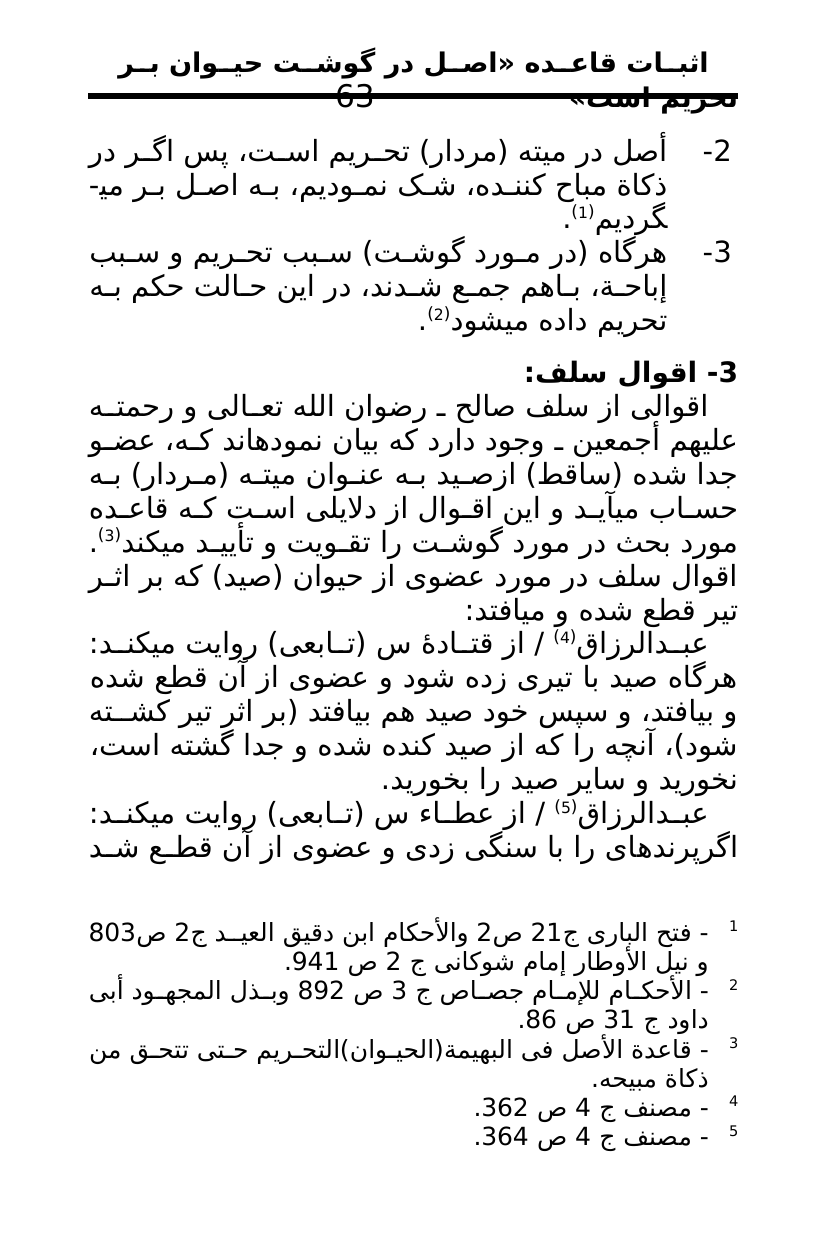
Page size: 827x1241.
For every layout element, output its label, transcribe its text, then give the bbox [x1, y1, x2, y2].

list أصل در میته (مردار) تحریم است، پس اگر در ذکاة مباح کننده، شک نمودیم، به اصل بر میگردیم(). [89, 134, 703, 236]
text عبدالرزاق() / از قتادۀ س (تابعی) روایت میکند: هرگاه صید با تیری زده شود و عضوی از آن قطع شده و بیافتد، و سپس خود صید هم بیافتد (بر اثر تیر کشته شود)، آنچه را که از صید کنده شده و جدا گشته است، نخورید و سایر صید را بخورید. [89, 627, 738, 797]
text 3- اقوال سلف: [89, 356, 738, 389]
text عبدالرزاق() / از عطاء س (تابعی) روایت میکند: اگرپرندهای را با سنگی زدی و عضوی از آن قطع شد وآن پرنده را زنده (یا مرده) یافتی، آن عضو قطعشده حکم میته (مردار) را دارد. [89, 797, 738, 864]
list هرگاه (در مورد گوشت) سبب تحریم و سبب إباحة، باهم جمع شدند، در این حالت حکم به تحریم داده میشود(). [89, 236, 703, 338]
text اقوالی از سلف صالح ـ رضوان الله تعالی و رحمته علیهم أجمعین ـ وجود دارد که بیان نمودهاند که، عضو جدا شده (ساقط) ازصید به عنوان میته (مردار) به حساب میآید و این اقوال از دلایلی است که قاعده مورد بحث در مورد گوشت را تقویت و تأیید میکند(). اقوال سلف در مورد عضوی از حیوان (صید) که بر اثر تیر قطع شده و میافتد: [89, 389, 738, 627]
